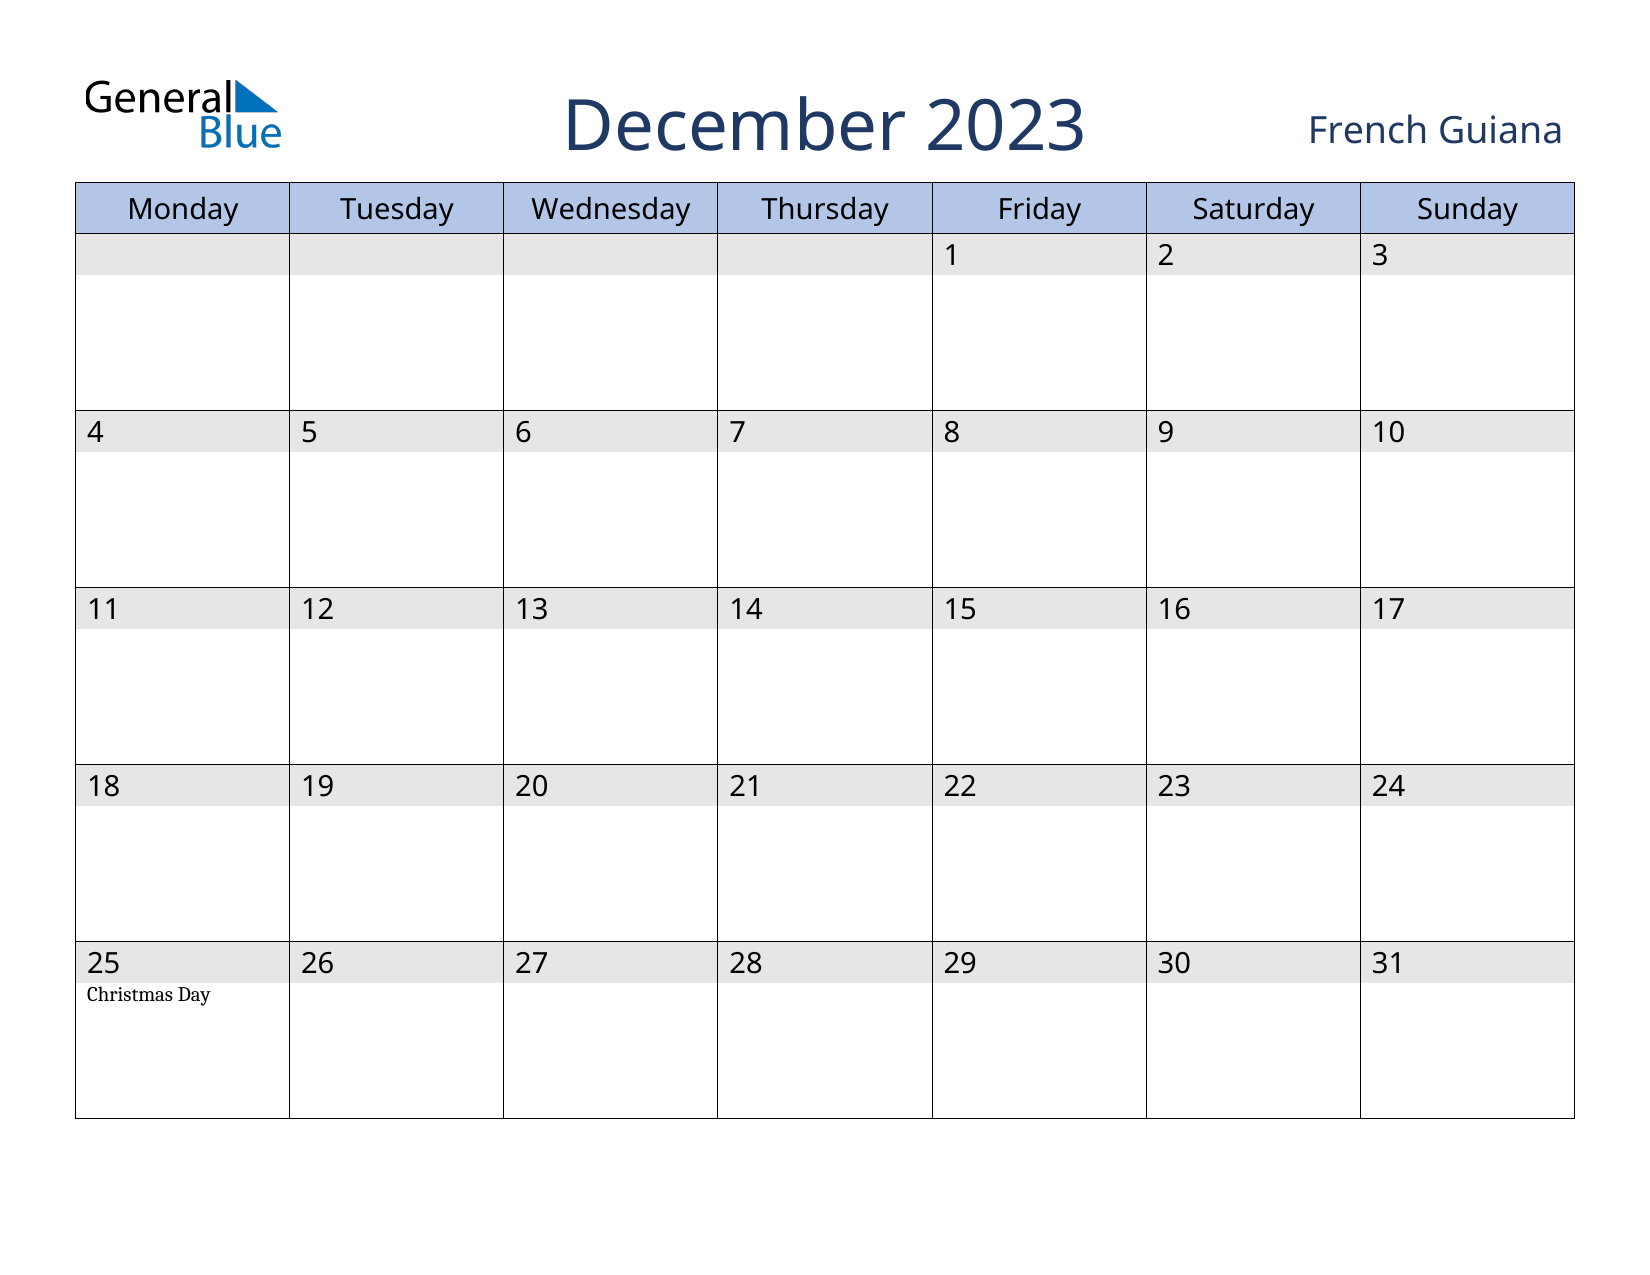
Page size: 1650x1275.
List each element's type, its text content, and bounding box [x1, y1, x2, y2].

table_cell 5 [290, 411, 503, 452]
table_cell 24 [1361, 765, 1574, 806]
table_cell [933, 983, 1146, 1118]
table_cell 1 [933, 234, 1146, 275]
table_cell 23 [1147, 765, 1360, 806]
table_cell 25 [76, 942, 289, 983]
table_cell 27 [504, 942, 717, 983]
table_cell Christmas Day [76, 983, 289, 1118]
table_cell 8 [933, 411, 1146, 452]
table_cell [718, 629, 932, 764]
table_cell Monday [76, 183, 289, 233]
table_cell [933, 629, 1146, 764]
table_cell 29 [933, 942, 1146, 983]
table_cell [76, 452, 289, 587]
table_cell 2 [1147, 234, 1360, 275]
table_header December 2023 [504, 75, 1146, 182]
picture [86, 80, 281, 148]
table_cell [718, 806, 932, 941]
table_cell 14 [718, 588, 932, 629]
table_cell [290, 275, 503, 410]
table_cell [718, 983, 932, 1118]
table_cell 15 [933, 588, 1146, 629]
table_cell [933, 275, 1146, 410]
table_cell [1361, 806, 1574, 941]
table_cell 21 [718, 765, 932, 806]
table_cell [504, 983, 717, 1118]
table_header French Guiana [1146, 75, 1574, 182]
table_cell Sunday [1361, 183, 1574, 233]
table_cell [290, 452, 503, 587]
table_cell [1361, 452, 1574, 587]
table_cell Friday [933, 183, 1146, 233]
table_cell 30 [1147, 942, 1360, 983]
table_cell [504, 275, 717, 410]
table_cell [76, 629, 289, 764]
table_cell [290, 234, 503, 275]
table_header [76, 75, 503, 182]
table_cell 17 [1361, 588, 1574, 629]
table_cell [933, 806, 1146, 941]
table_cell [76, 275, 289, 410]
table_cell 9 [1147, 411, 1360, 452]
table_cell [504, 234, 717, 275]
table_cell [718, 234, 932, 275]
table_cell 31 [1361, 942, 1574, 983]
table_cell [504, 452, 717, 587]
table_cell 16 [1147, 588, 1360, 629]
table_cell [76, 806, 289, 941]
table_cell [290, 983, 503, 1118]
table_cell 19 [290, 765, 503, 806]
table_cell 4 [76, 411, 289, 452]
table_cell [76, 234, 289, 275]
table_cell [718, 275, 932, 410]
table_cell 22 [933, 765, 1146, 806]
table_cell 20 [504, 765, 717, 806]
table_cell [1147, 452, 1360, 587]
table_cell [1361, 629, 1574, 764]
table_cell 18 [76, 765, 289, 806]
table_cell [504, 806, 717, 941]
table_cell Wednesday [504, 183, 717, 233]
table_cell [1147, 983, 1360, 1118]
table_cell [1147, 806, 1360, 941]
table_cell Saturday [1147, 183, 1360, 233]
table_cell [1147, 629, 1360, 764]
table_cell [933, 452, 1146, 587]
table_cell 7 [718, 411, 932, 452]
table_cell [718, 452, 932, 587]
table_cell 26 [290, 942, 503, 983]
table_cell [290, 629, 503, 764]
table_cell 28 [718, 942, 932, 983]
table_cell [290, 806, 503, 941]
table_cell 10 [1361, 411, 1574, 452]
table_cell 13 [504, 588, 717, 629]
table_cell [504, 629, 717, 764]
table_cell [1147, 275, 1360, 410]
table_cell 11 [76, 588, 289, 629]
table_cell 6 [504, 411, 717, 452]
table_cell 12 [290, 588, 503, 629]
table_cell Thursday [718, 183, 932, 233]
table_cell [1361, 983, 1574, 1118]
table_cell [1361, 275, 1574, 410]
table_cell Tuesday [290, 183, 503, 233]
table_cell 3 [1361, 234, 1574, 275]
